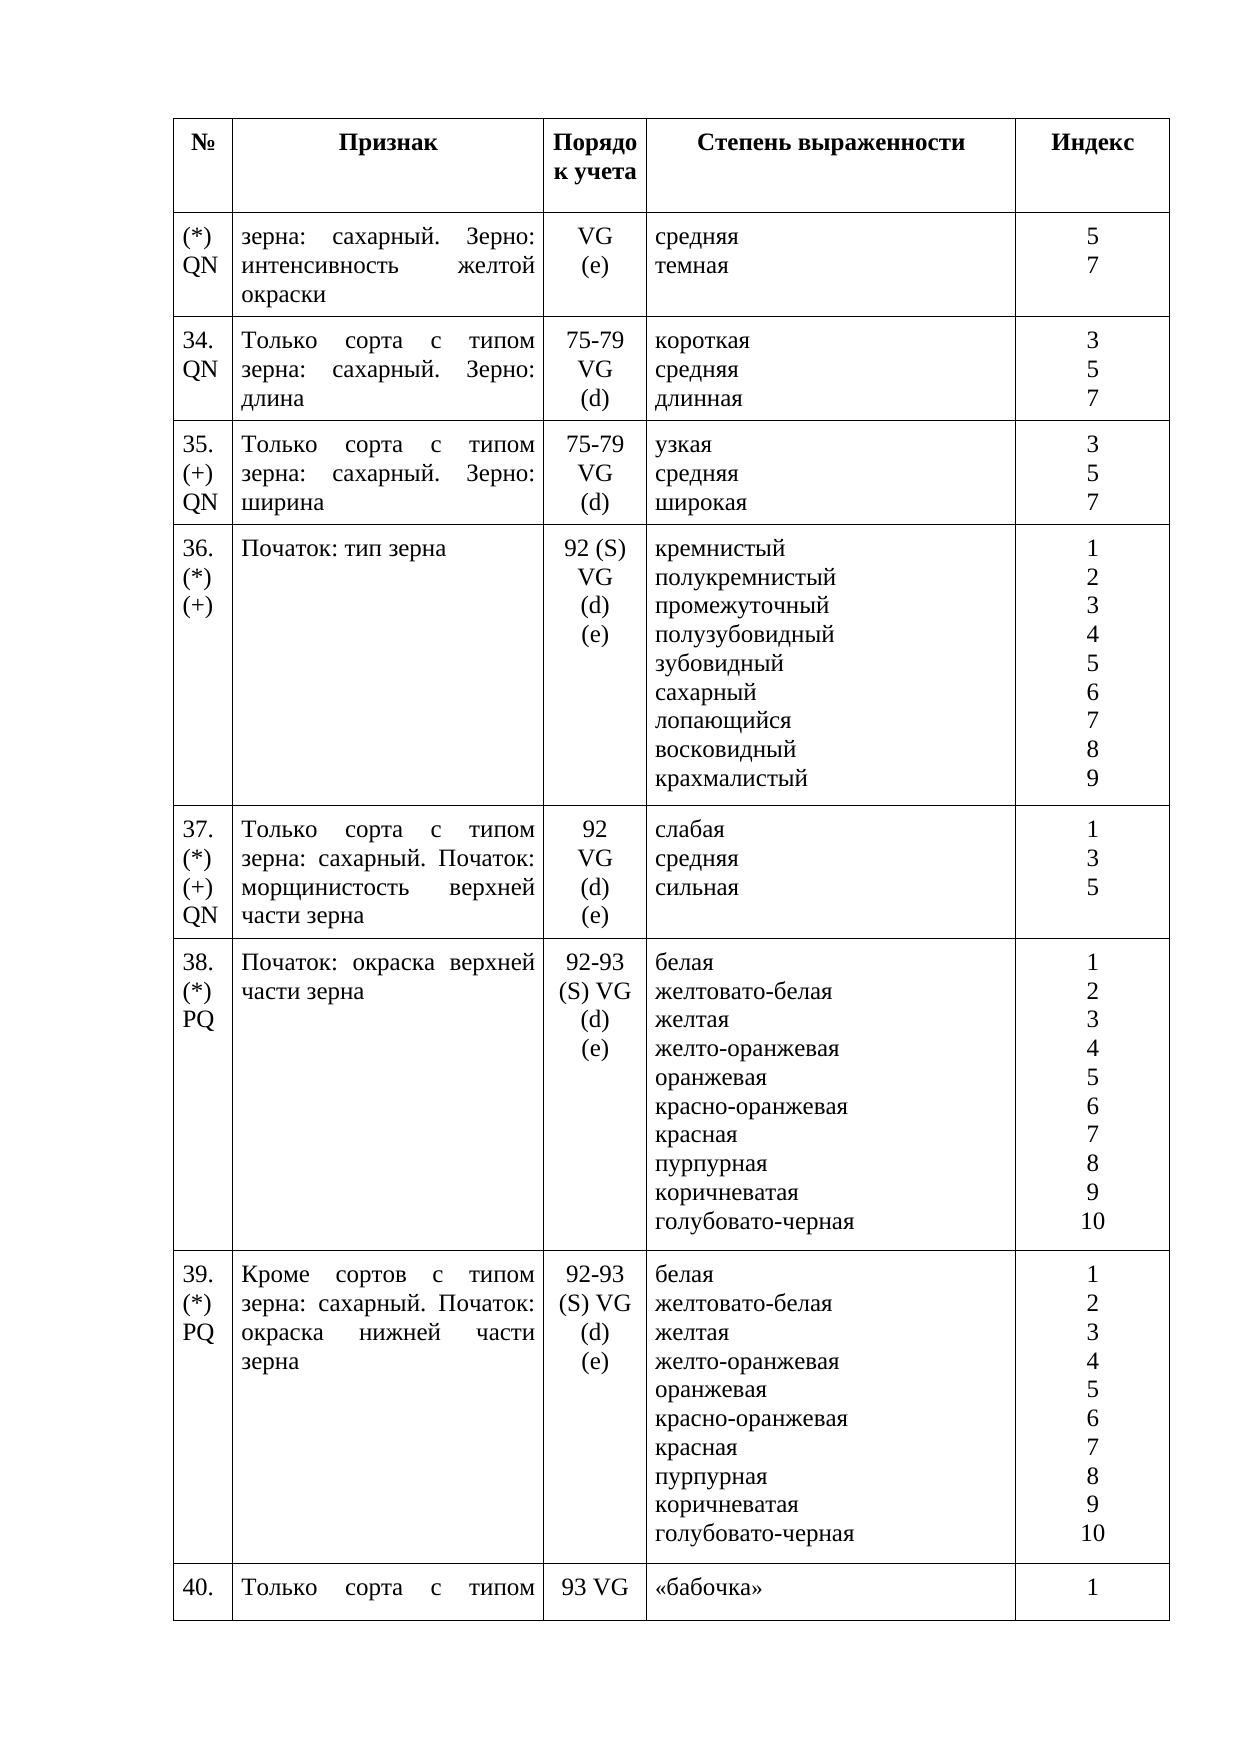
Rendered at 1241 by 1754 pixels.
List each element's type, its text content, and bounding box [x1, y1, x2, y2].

table_cell 1 2 3 [1016, 1564, 1169, 1620]
table_cell 3 5 7 [1016, 213, 1169, 316]
table_cell белая желтовато-белая желтая желто-оранжевая оранжевая красно-оранжевая красная пурпурная коричневатая голубовато-черная [647, 1251, 1015, 1563]
table_cell кремнистый полукремнистый промежуточный полузубовидный зубовидный сахарный лопающийся восковидный крахмалистый [647, 525, 1015, 805]
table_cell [233, 213, 543, 316]
table_cell 1 3 5 [1016, 806, 1169, 938]
table_cell узкая средняя широкая [647, 421, 1015, 524]
table_header Индекс [1016, 119, 1169, 212]
table_cell 75-79 VG (е) [544, 213, 646, 316]
table_cell светлая средняя темная [647, 213, 1015, 316]
table_cell 92 (S) VG (d) (e) [544, 525, 646, 805]
table_cell Кроме сортов с типом зерна: сахарный. Початок: окраска нижней части зерна [233, 1251, 543, 1563]
table_cell 3 5 7 [1016, 421, 1169, 524]
table_cell 75-79 VG (d) [544, 421, 646, 524]
table_cell «бабочка» промежуточная шаровидная [647, 1564, 1015, 1620]
table_cell 40. (+) QN [174, 1564, 232, 1620]
table_cell 34. QN [174, 317, 232, 420]
table_cell 35. (+) QN [174, 421, 232, 524]
table_cell короткая средняя длинная [647, 317, 1015, 420]
table_cell 39. (*) PQ [174, 1251, 232, 1563]
table_cell 93 VG [544, 1564, 646, 1620]
table_cell 1 2 3 4 5 6 7 8 9 [1016, 525, 1169, 805]
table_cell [233, 1564, 543, 1620]
table_header Степень выраженности [647, 119, 1015, 212]
table_cell 1 2 3 4 5 6 7 8 9 10 [1016, 1251, 1169, 1563]
table_header Порядок учета [544, 119, 646, 212]
table_cell 92 VG (d) (e) [544, 806, 646, 938]
table_cell 37. (*) (+) QN [174, 806, 232, 938]
table_cell 75-79 VG (d) [544, 317, 646, 420]
table_cell 38. (*) PQ [174, 939, 232, 1250]
table_cell белая желтовато-белая желтая желто-оранжевая оранжевая красно-оранжевая красная пурпурная коричневатая голубовато-черная [647, 939, 1015, 1250]
table_cell 3 5 7 [1016, 317, 1169, 420]
table_cell Початок: тип зерна [233, 525, 543, 805]
table_cell Початок: окраска верхней части зерна [233, 939, 543, 1250]
table_cell Только сорта с типом зерна: сахарный. Зерно: длина [233, 317, 543, 420]
table_cell 1 2 3 4 5 6 7 8 9 10 [1016, 939, 1169, 1250]
table_cell Только сорта с типом зерна: сахарный. Зерно: ширина [233, 421, 543, 524]
table_cell 36. (*) (+) [174, 525, 232, 805]
table_cell 33. (*) QN [174, 213, 232, 316]
table_header № [174, 119, 232, 212]
table_cell 92-93 (S) VG (d) (e) [544, 939, 646, 1250]
table_cell Только сорта с типом зерна: сахарный. Початок: морщинистость верхней части зерна [233, 806, 543, 938]
table_cell слабая средняя сильная [647, 806, 1015, 938]
table_cell 92-93 (S) VG (d) (e) [544, 1251, 646, 1563]
table_header Признак [233, 119, 543, 212]
